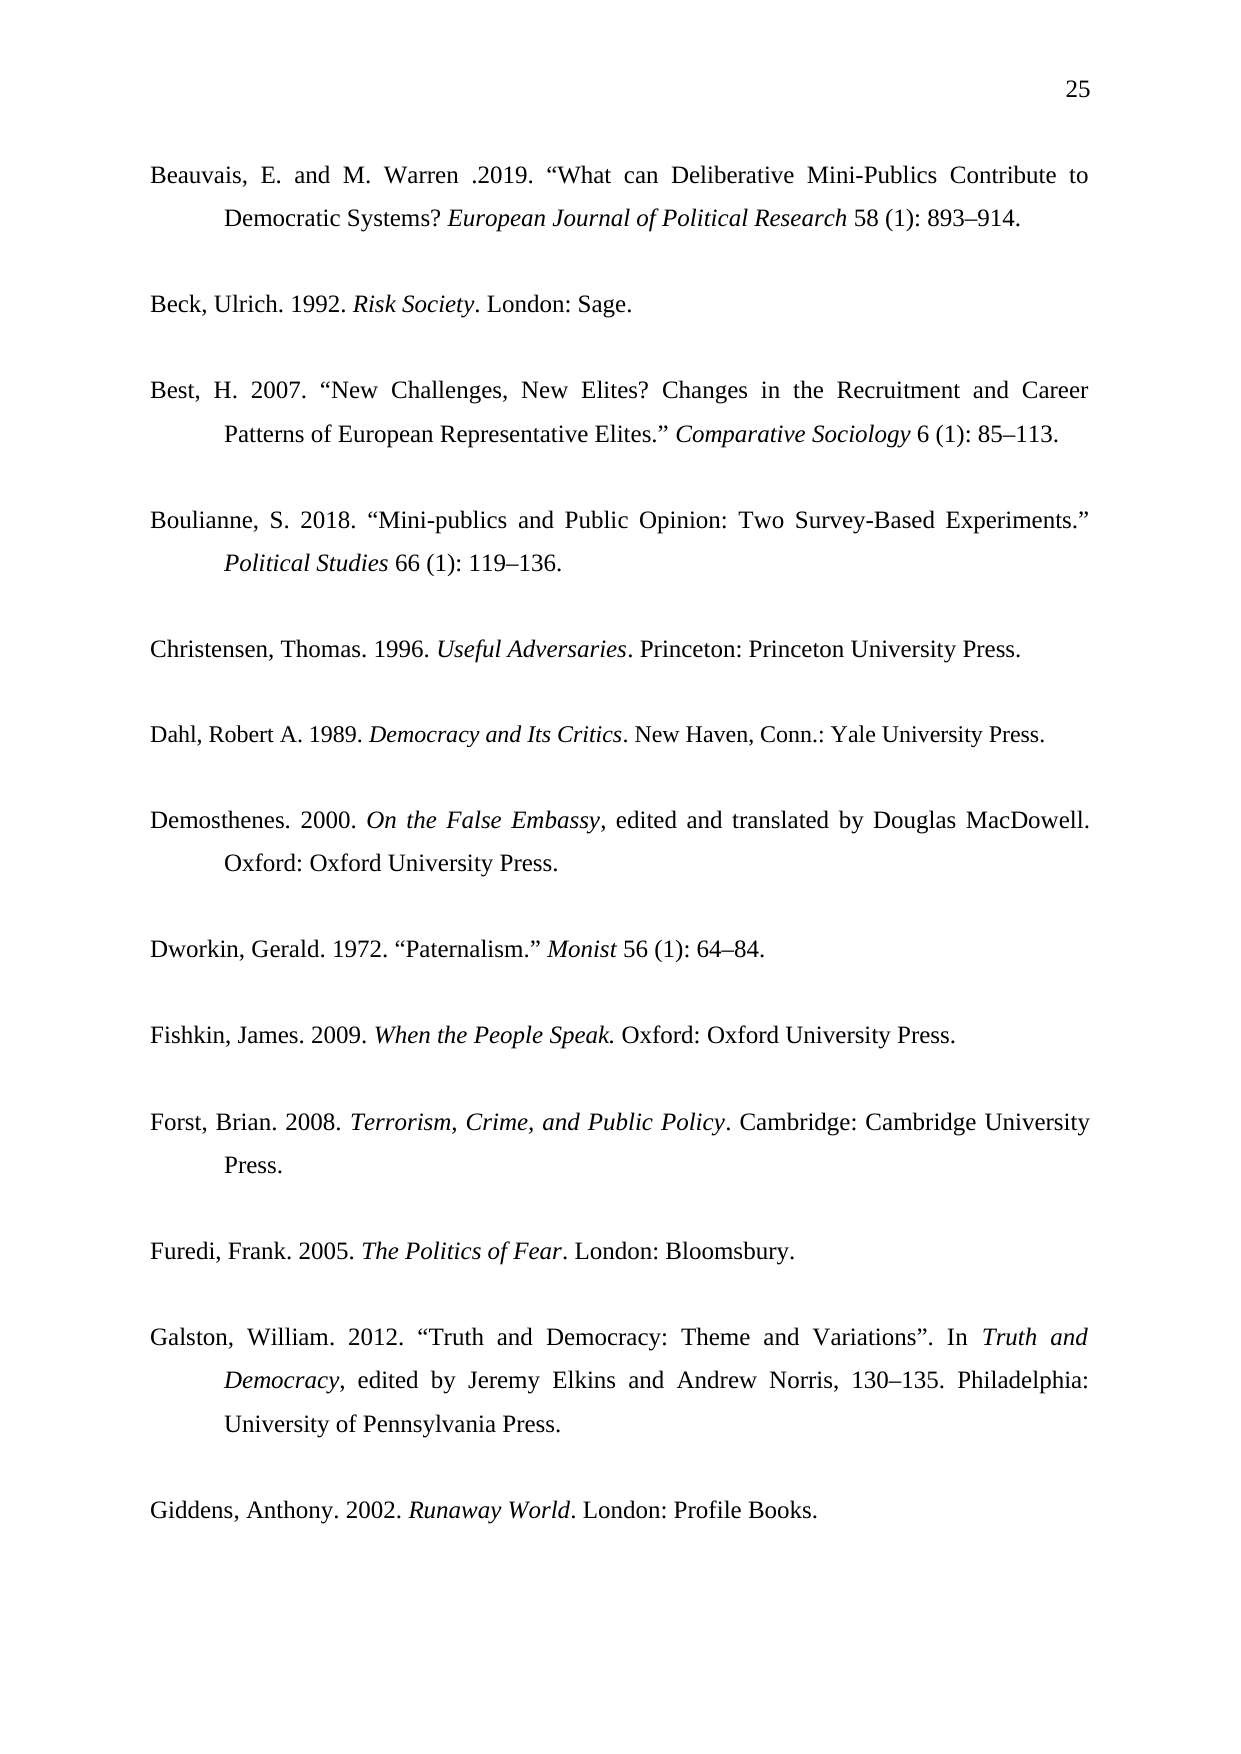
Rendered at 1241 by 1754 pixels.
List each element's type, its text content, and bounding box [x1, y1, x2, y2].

text Galston, William. 2012. “Truth and Democracy: Theme and Variations”. In Truth and Democracy, edited by Jeremy Elkins and Andrew Norris, 130–135. Philadelphia: University of Pennsylvania Press. [150, 1322, 1090, 1437]
text Dahl, Robert A. 1989. Democracy and Its Critics. New Haven, Conn.: Yale University Press. [150, 721, 1090, 748]
text Giddens, Anthony. 2002. Runaway World. London: Profile Books. [150, 1495, 1090, 1524]
text Dworkin, Gerald. 1972. “Paternalism.” Monist 56 (1): 64–84. [150, 934, 1090, 963]
text Beauvais, E. and M. Warren .2019. “What can Deliberative Mini-Publics Contribute to Democratic Systems? European Journal of Political Research 58 (1): 893–914. [150, 160, 1090, 232]
text Forst, Brian. 2008. Terrorism, Crime, and Public Policy. Cambridge: Cambridge University Press. [150, 1107, 1090, 1179]
text Fishkin, James. 2009. When the People Speak. Oxford: Oxford University Press. [150, 1021, 1090, 1049]
text Furedi, Frank. 2005. The Politics of Fear. London: Bloomsbury. [150, 1236, 1090, 1265]
text Beck, Ulrich. 1992. Risk Society. London: Sage. [150, 289, 1090, 318]
text Best, H. 2007. “New Challenges, New Elites? Changes in the Recruitment and Career Patterns of European Representative Elites.” Comparative Sociology 6 (1): 85–113. [150, 376, 1090, 447]
text Demosthenes. 2000. On the False Embassy, edited and translated by Douglas MacDowell. Oxford: Oxford University Press. [150, 805, 1090, 877]
text Christensen, Thomas. 1996. Useful Adversaries. Princeton: Princeton University Press. [150, 634, 1090, 663]
text Boulianne, S. 2018. “Mini-publics and Public Opinion: Two Survey-Based Experiments.” Political Studies 66 (1): 119–136. [150, 505, 1090, 577]
